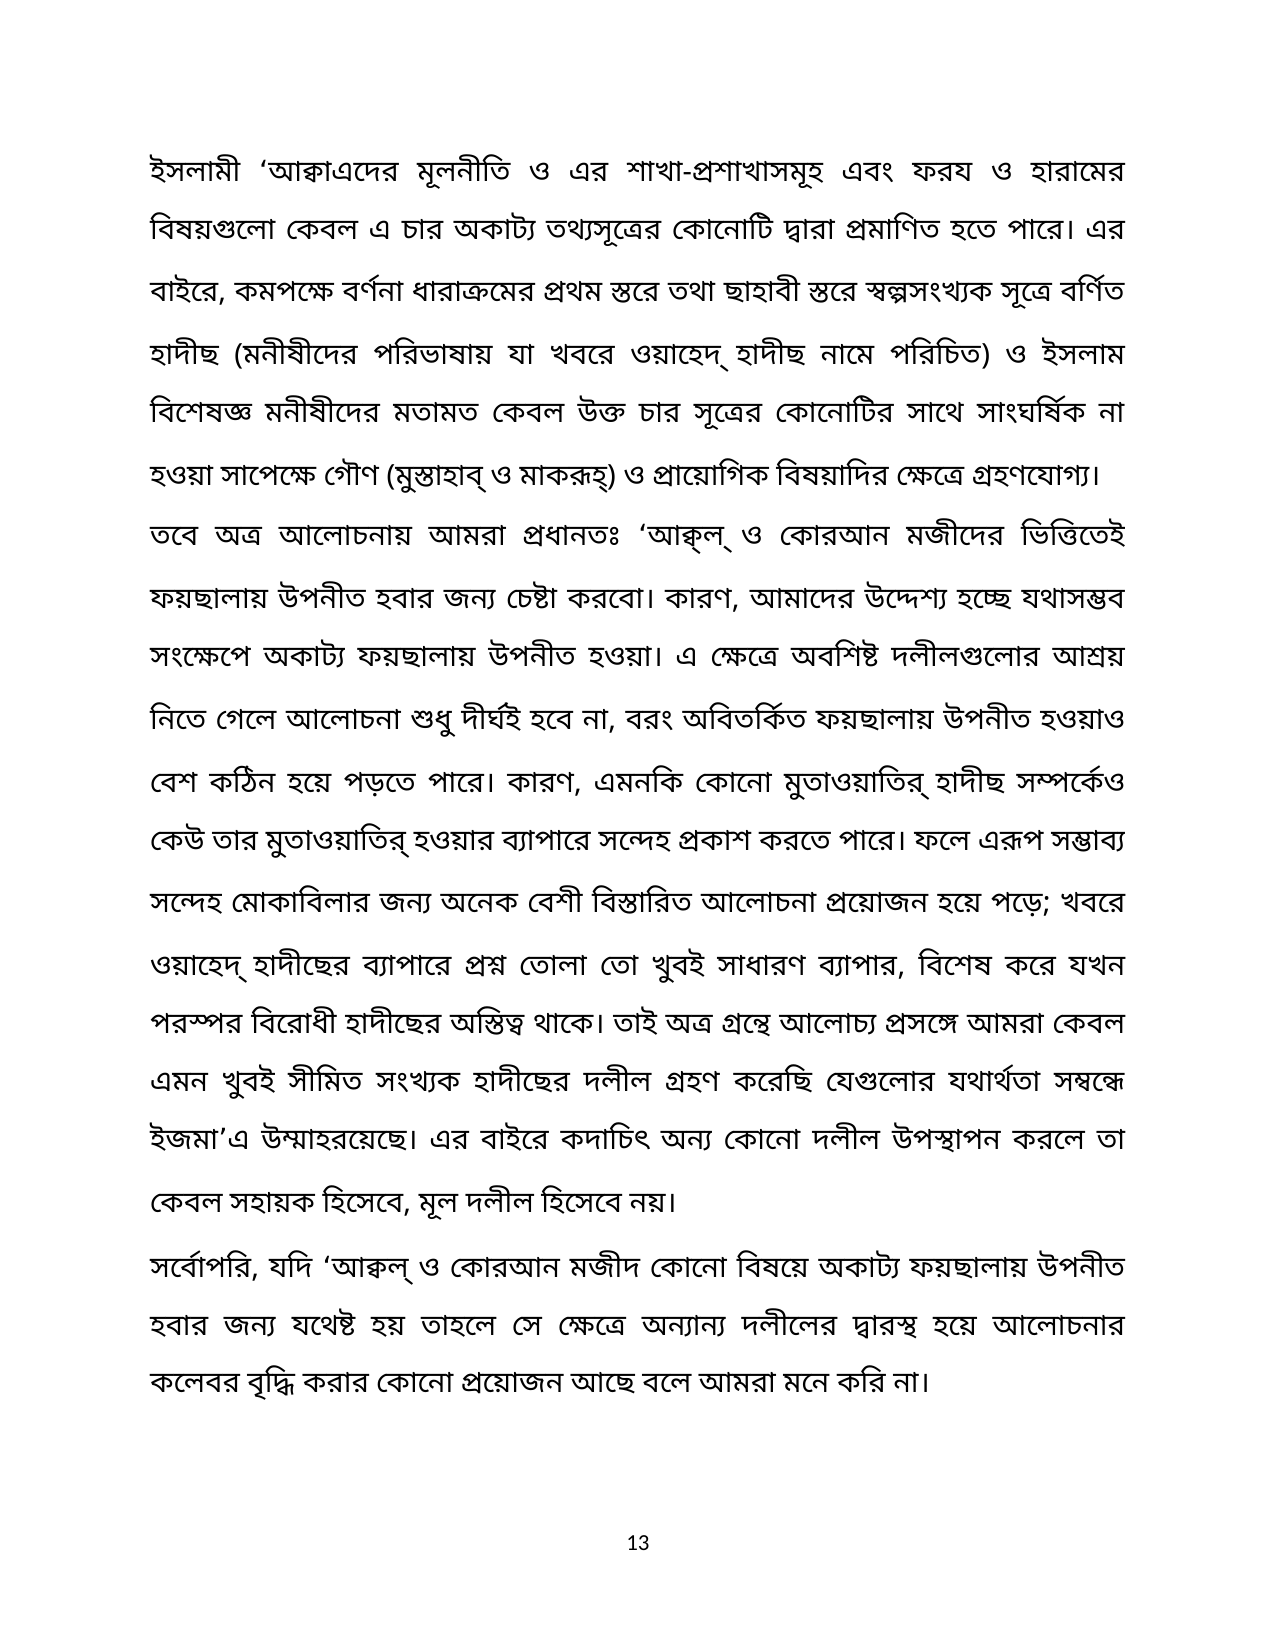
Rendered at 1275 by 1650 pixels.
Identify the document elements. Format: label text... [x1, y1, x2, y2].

text তবে অত্র আলোচনায় আমরা প্রধানতঃ ‘আক্ব্ল্ ও কোরআন মজীদের ভিত্তিতেই ফয়ছালায় উপনীত হবার জন্য চেষ্টা করবো। কারণ, আমাদের উদ্দেশ্য হচ্ছে যথাসম্ভব সংক্ষেপে অকাট্য ফয়ছালায় উপনীত হওয়া। এ ক্ষেত্রে অবশিষ্ট দলীলগুলোর আশ্রয় নিতে গেলে আলোচনা শুধু দীর্ঘই হবে না, বরং অবিতর্কিত ফয়ছালায় উপনীত হওয়াও বেশ কঠিন হয়ে পড়তে পারে। কারণ, এমনকি কোনো মুতাওয়াতির্ হাদীছ সম্পর্কেও কেউ তার মুতাওয়াতির্ হওয়ার ব্যাপারে সন্দেহ প্রকাশ করতে পারে। ফলে এরূপ সম্ভাব্য সন্দেহ মোকাবিলার জন্য অনেক বেশী বিস্তারিত আলোচনা প্রয়োজন হয়ে পড়ে; খবরে ওয়াহেদ্ হাদীছের ব্যাপারে প্রশ্ন তোলা তো খুবই সাধারণ ব্যাপার, বিশেষ করে যখন পরস্পর বিরোধী হাদীছের অস্তিত্ব থাকে। তাই অত্র গ্রন্থে আলোচ্য প্রসঙ্গে আমরা কেবল এমন খুবই সীমিত সংখ্যক হাদীছের দলীল গ্রহণ করেছি যেগুলোর যথার্থতা সম্বন্ধে ইজমা’এ উম্মাহরয়েছে। এর বাইরে কদাচিৎ অন্য কোনো দলীল উপস্থাপন করলে তা কেবল সহায়ক হিসেবে, মূল দলীল হিসেবে নয়। [150, 519, 1125, 1224]
text ইসলামী ‘আক্বাএদের মূলনীতি ও এর শাখা-প্রশাখাসমূহ এবং ফরয ও হারামের বিষয়গুলো কেবল এ চার অকাট্য তথ্যসূত্রের কোনোটি দ্বারা প্রমাণিত হতে পারে। এর বাইরে, কমপক্ষে বর্ণনা ধারাক্রমের প্রথম স্তরে তথা ছাহাবী স্তরে স্বল্পসংখ্যক সূত্রে বর্ণিত হাদীছ (মনীষীদের পরিভাষায় যা খবরে ওয়াহেদ্ হাদীছ নামে পরিচিত) ও ইসলাম বিশেষজ্ঞ মনীষীদের মতামত কেবল উক্ত চার সূত্রের কোনোটির সাথে সাংঘর্ষিক না হওয়া সাপেক্ষে গৌণ (মুস্তাহাব্ ও মাকরূহ্) ও প্রায়োগিক বিষয়াদির ক্ষেত্রে গ্রহণযোগ্য। [150, 150, 1125, 497]
text সর্বোপরি, যদি ‘আক্বল্ ও কোরআন মজীদ কোনো বিষয়ে অকাট্য ফয়ছালায় উপনীত হবার জন্য যথেষ্ট হয় তাহলে সে ক্ষেত্রে অন্যান্য দলীলের দ্বারস্থ হয়ে আলোচনার কলেবর বৃদ্ধি করার কোনো প্রয়োজন আছে বলে আমরা মনে করি না। [150, 1246, 1125, 1405]
